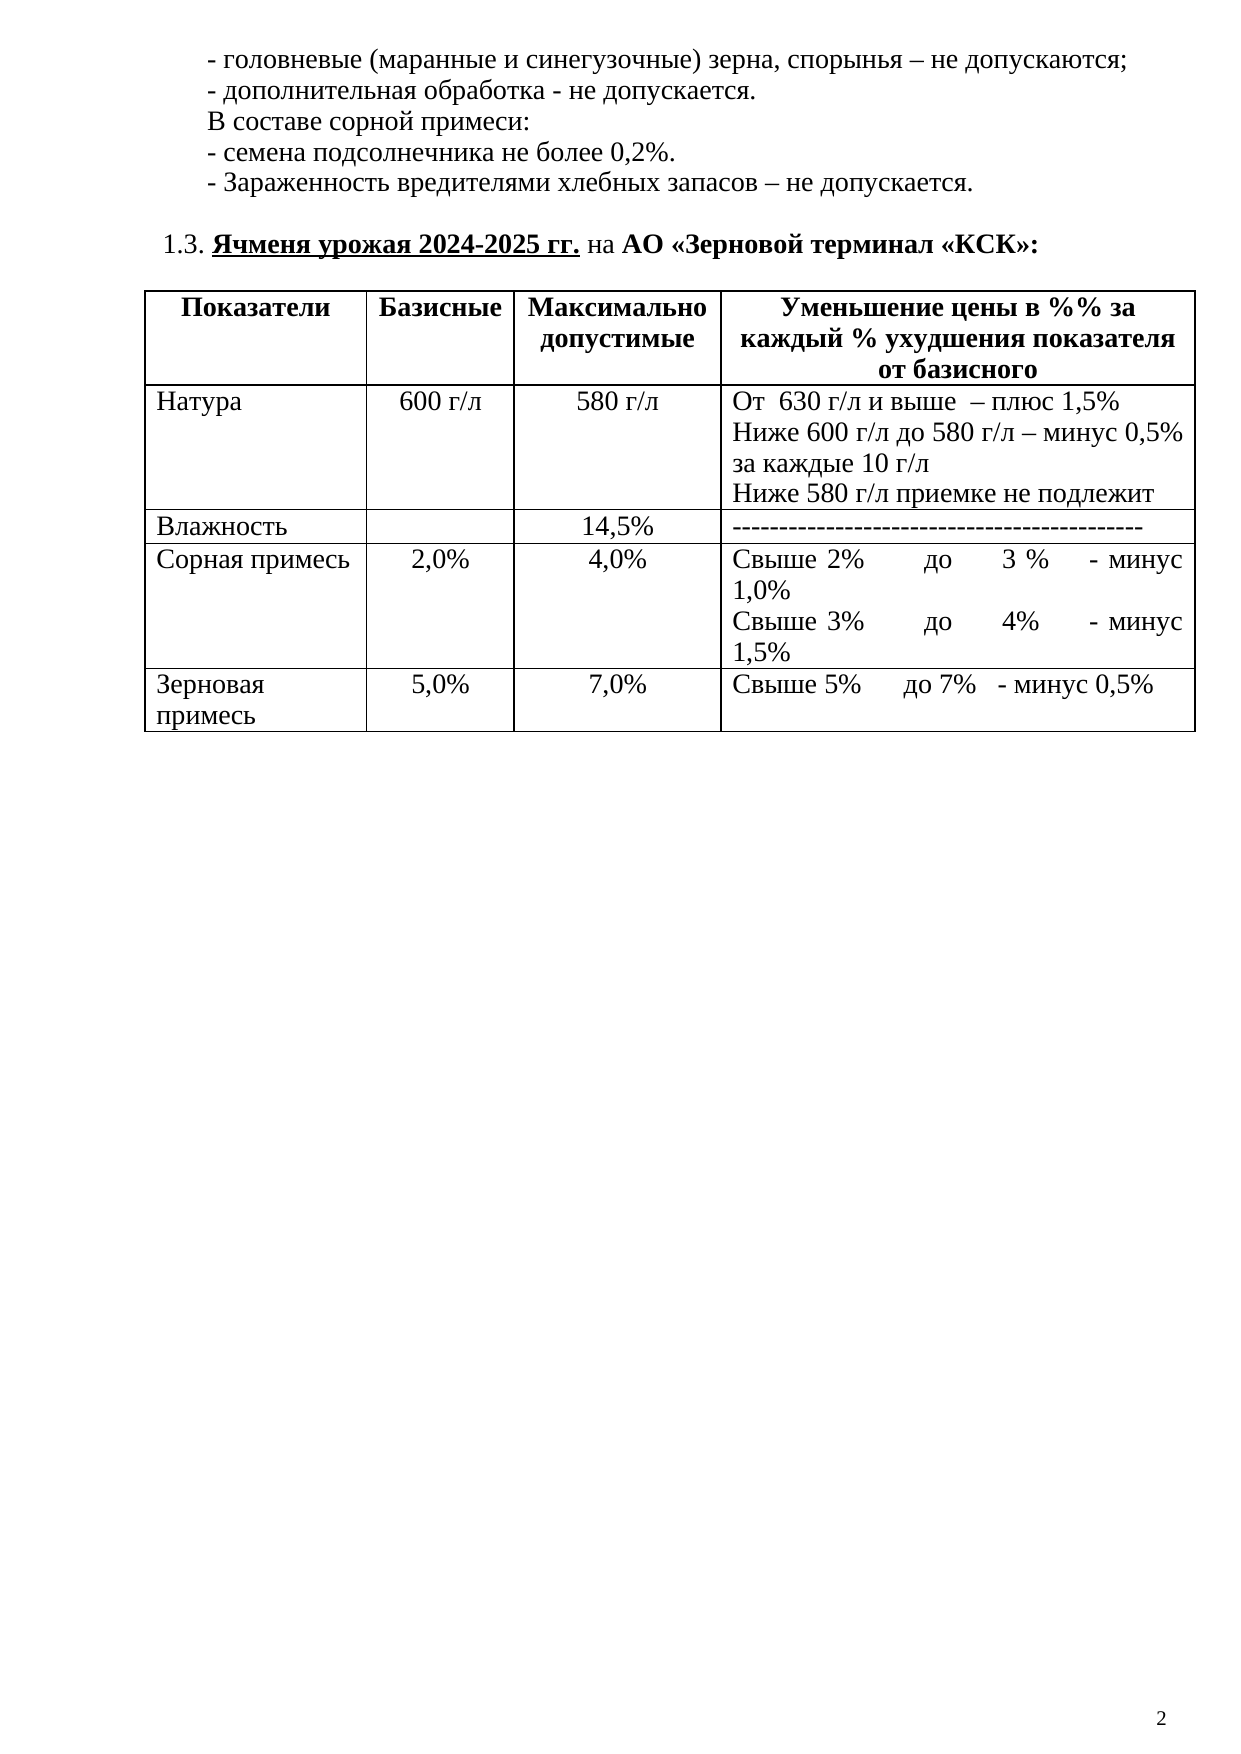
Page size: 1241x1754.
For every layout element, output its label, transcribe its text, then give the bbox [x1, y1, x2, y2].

table_cell 4,0% [515, 544, 720, 667]
text - головневые (маранные и синегузочные) зерна, спорынья – не допускаются; [133, 44, 1175, 75]
table_header Максимально допустимые [515, 292, 720, 384]
table_cell -------------------------------------------- [722, 510, 1194, 543]
table_header Уменьшение цены в %% за каждый % ухудшения показателя от базисного [722, 292, 1194, 384]
table_header Показатели [146, 292, 366, 384]
text 1.3. Ячменя урожая 2024-2025 гг. на АО «Зерновой терминал «КСК»: [133, 229, 1175, 259]
table_header Базисные [367, 292, 513, 384]
table_cell От 630 г/л и выше – плюс 1,5% Ниже 600 г/л до 580 г/л – минус 0,5% за каждые 10 г/л Ниже 580 г/л приемке не подлежит [722, 386, 1194, 509]
table_cell Сорная примесь [146, 544, 366, 667]
text В составе сорной примеси: [133, 106, 1175, 137]
text - дополнительная обработка - не допускается. [133, 75, 1175, 106]
table_cell 600 г/л [367, 386, 513, 509]
table_cell [367, 510, 513, 543]
table_cell 580 г/л [515, 386, 720, 509]
table_cell 7,0% [515, 669, 720, 731]
table_cell Влажность [146, 510, 366, 543]
text - Зараженность вредителями хлебных запасов – не допускается. [133, 167, 1175, 198]
table_cell 5,0% [367, 669, 513, 731]
table_cell 14,5% [515, 510, 720, 543]
table_cell 2,0% [367, 544, 513, 667]
table_cell Зерновая примесь [146, 669, 366, 731]
table_cell Свыше 5% до 7% - минус 0,5% [722, 669, 1194, 731]
table_cell Свыше 2% до 3 % - минус 1,0% Свыше 3% до 4% - минус 1,5% [722, 544, 1194, 667]
table_cell Натура [146, 386, 366, 509]
text - семена подсолнечника не более 0,2%. [133, 137, 1175, 167]
